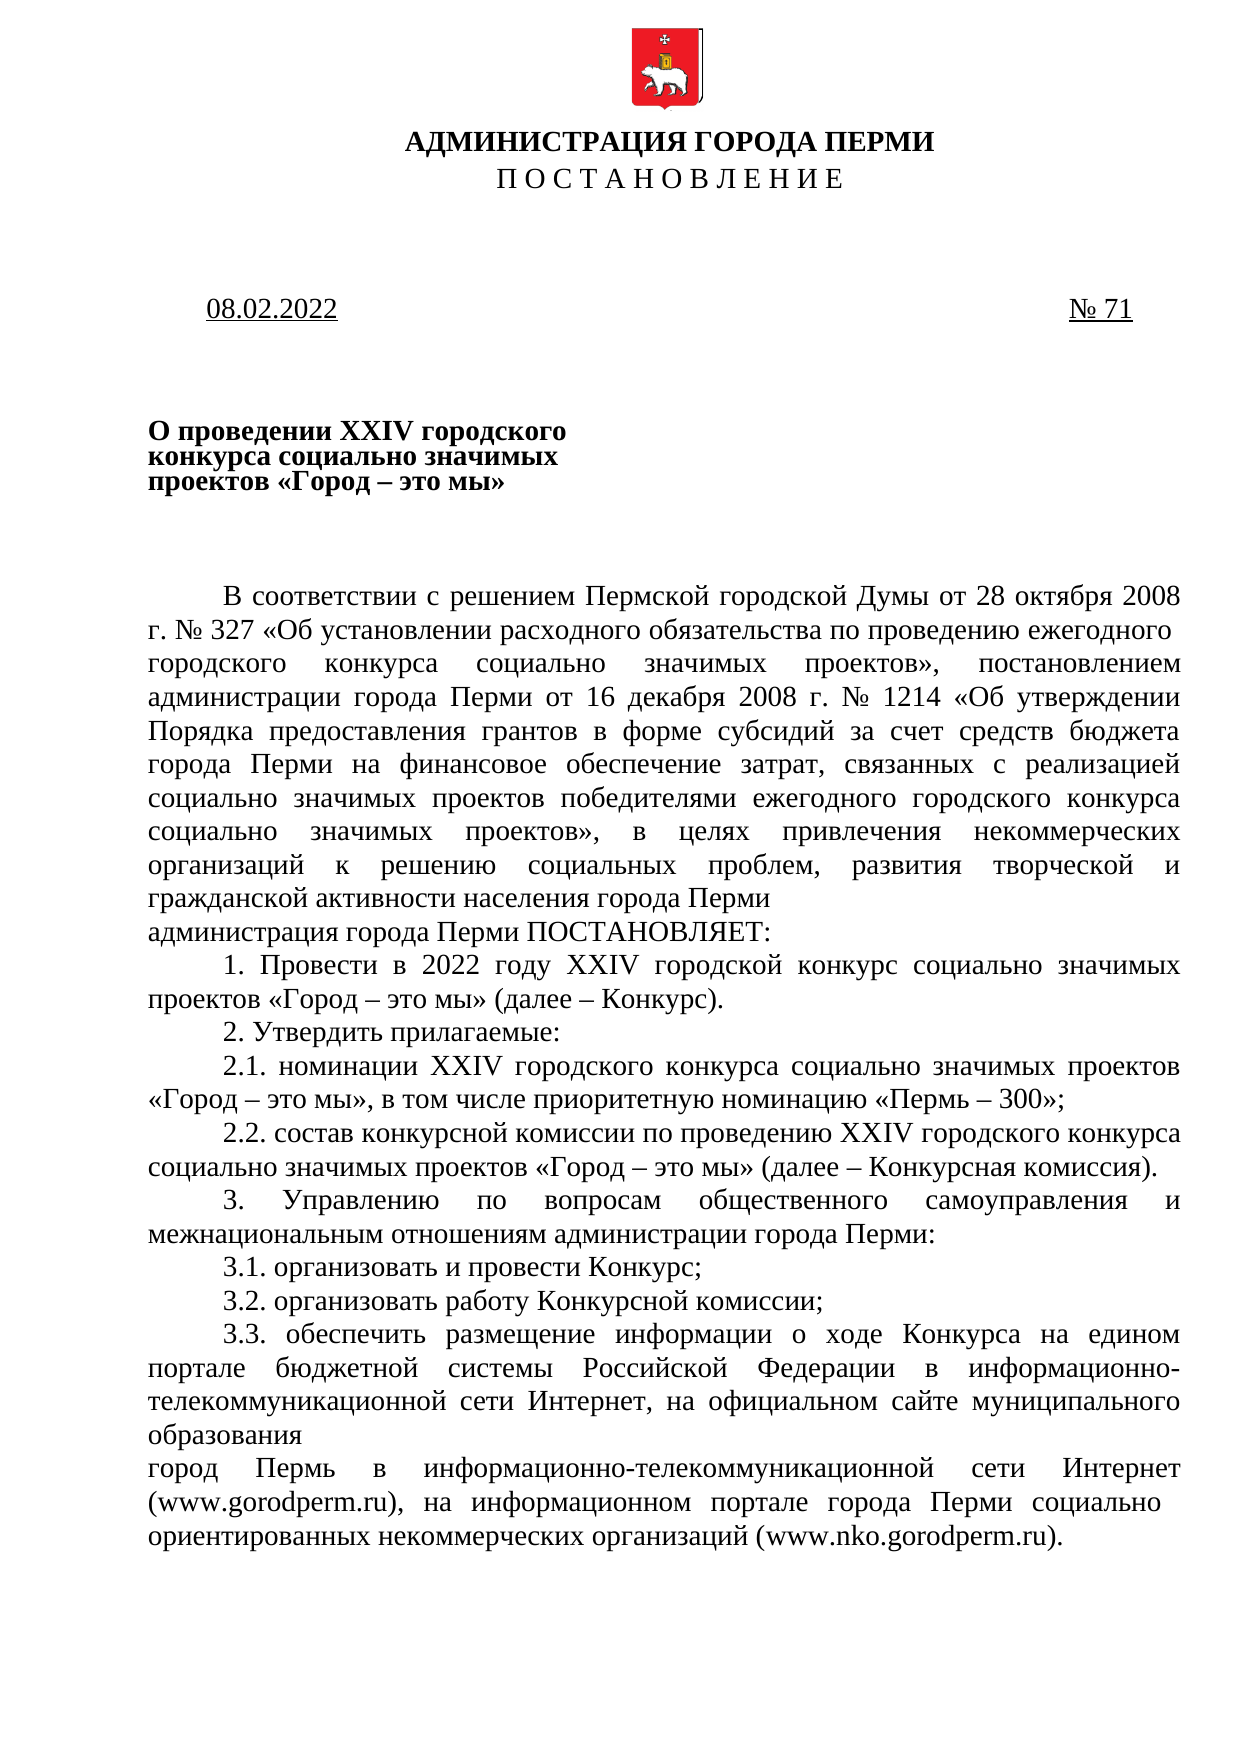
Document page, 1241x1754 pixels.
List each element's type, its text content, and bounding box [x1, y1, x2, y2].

text 2.1. номинации XXIV городского конкурса социально значимых проектов «Город – это мы», в том числе приоритетную номинацию «Пермь – 300»; [148, 1048, 1181, 1115]
text 3. Управлению по вопросам общественного самоуправления и межнациональным отношениям администрации города Перми: [148, 1182, 1181, 1249]
text 2. Утвердить прилагаемые: [148, 1014, 1181, 1048]
text О проведении XXIV городского [148, 420, 1181, 445]
picture [631, 28, 699, 110]
text 3.3. обеспечить размещение информации о ходе Конкурса на едином портале бюджетной системы Российской Федерации в информационно-телекоммуникационной сети Интернет, на официальном сайте муниципального образования город Пермь в информационно-телекоммуникационной сети Интернет (www.gorodperm.ru), на информационном портале города Перми социально ориентированных некоммерческих организаций (www.nko.gorodperm.ru). [148, 1316, 1181, 1551]
text 3.1. организовать и провести Конкурс; [148, 1249, 1181, 1283]
text В соответствии с решением Пермской городской Думы от 28 октября 2008 г. № 327 «Об установлении расходного обязательства по проведению ежегодного городского конкурса социально значимых проектов», постановлением администрации города Перми от 16 декабря 2008 г. № 1214 «Об утверждении Порядка предоставления грантов в форме субсидий за счет средств бюджета города Перми на финансовое обеспечение затрат, связанных с реализацией социально значимых проектов победителями ежегодного городского конкурса социально значимых проектов», в целях привлечения некоммерческих организаций к решению социальных проблем, развития творческой и гражданской активности населения города Перми [148, 578, 1181, 914]
text 1. Провести в 2022 году XXIV городской конкурс социально значимых проектов «Город – это мы» (далее – Конкурс). [148, 947, 1181, 1014]
text 3.2. организовать работу Конкурсной комиссии; [148, 1283, 1181, 1316]
text администрация города Перми ПОСТАНОВЛЯЕТ: [148, 914, 1181, 947]
text конкурса социально значимых [148, 445, 1181, 470]
text 2.2. состав конкурсной комиссии по проведению XXIV городского конкурса социально значимых проектов «Город – это мы» (далее – Конкурсная комиссия). [148, 1115, 1181, 1182]
text проектов «Город – это мы» [148, 470, 1181, 495]
